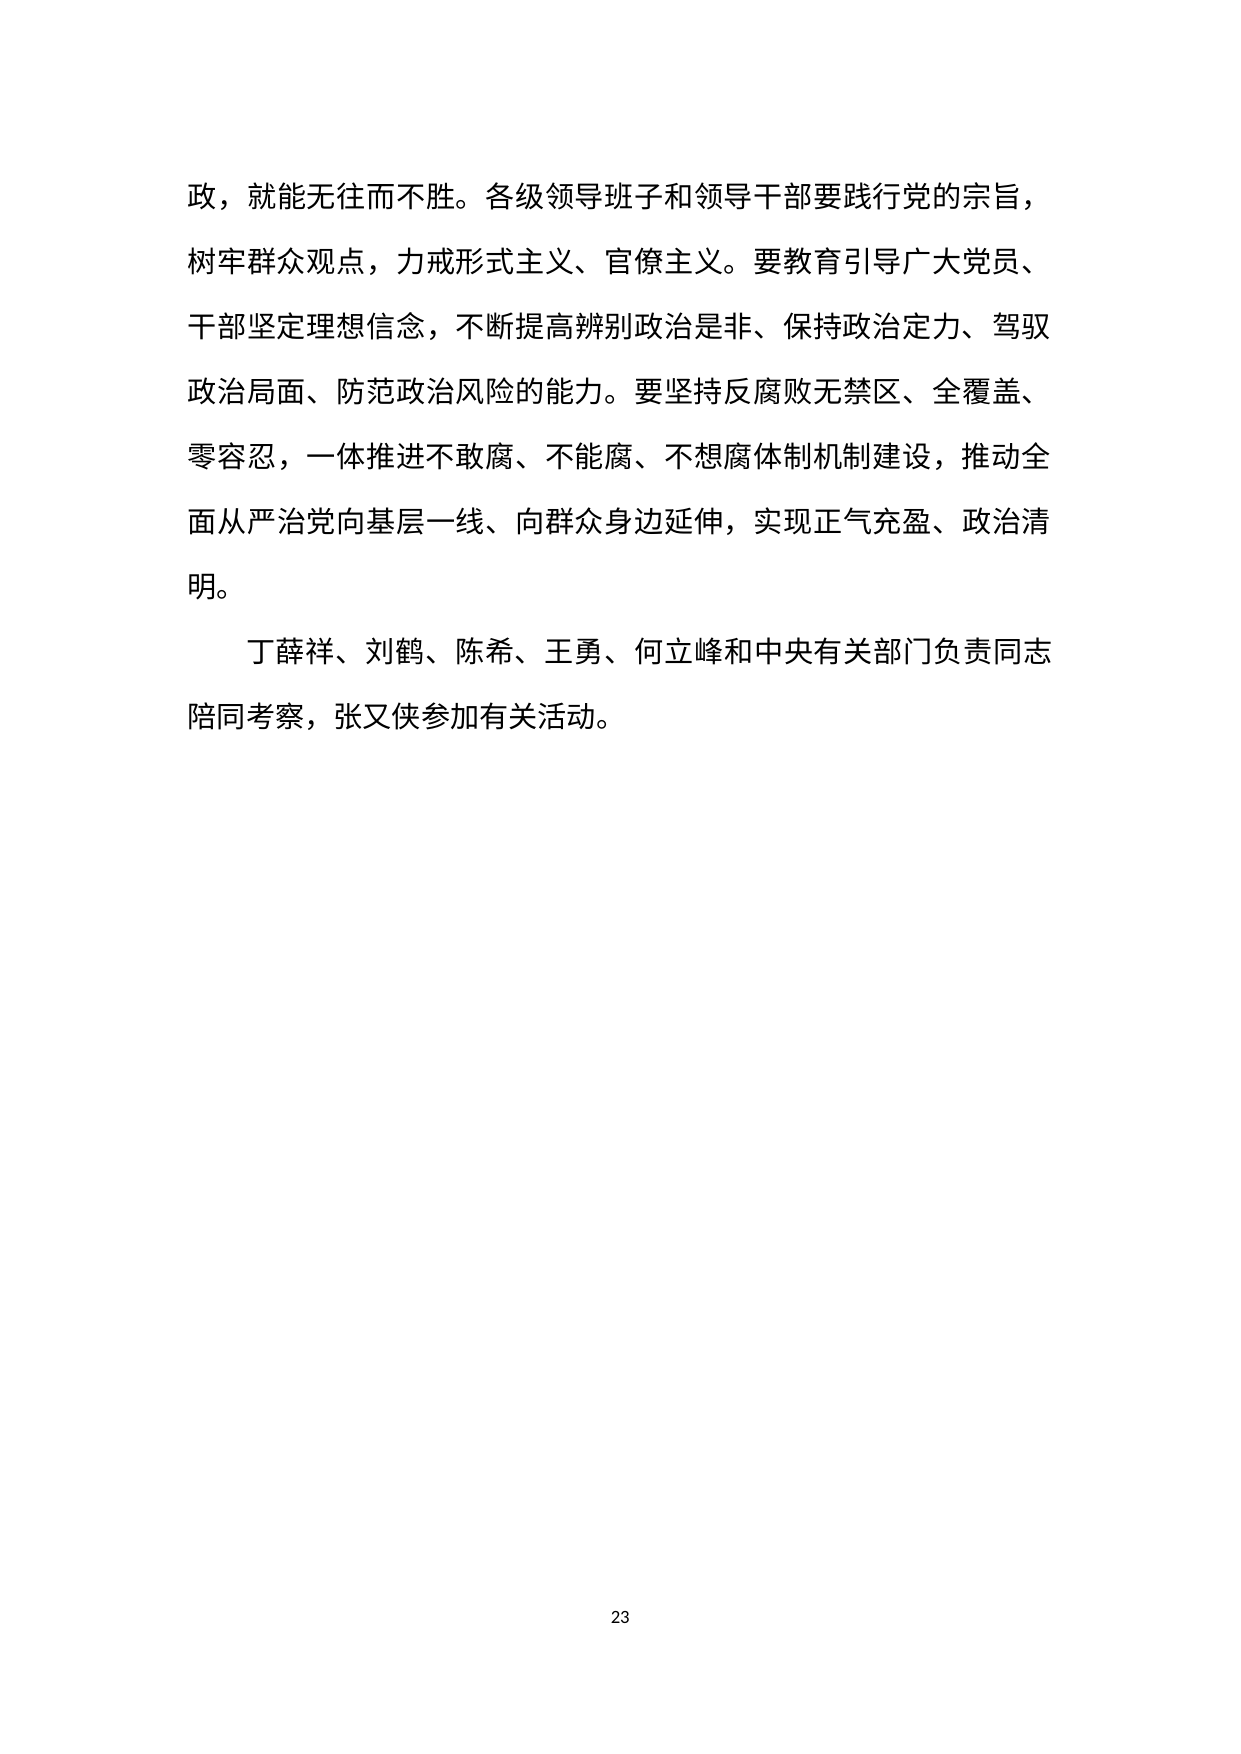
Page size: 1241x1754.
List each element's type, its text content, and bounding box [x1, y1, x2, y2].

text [187, 162, 1053, 617]
text 丁薛祥、刘鹤、陈希、王勇、何立峰和中央有关部门负责同志陪同考察，张又侠参加有关活动。 [187, 617, 1053, 747]
